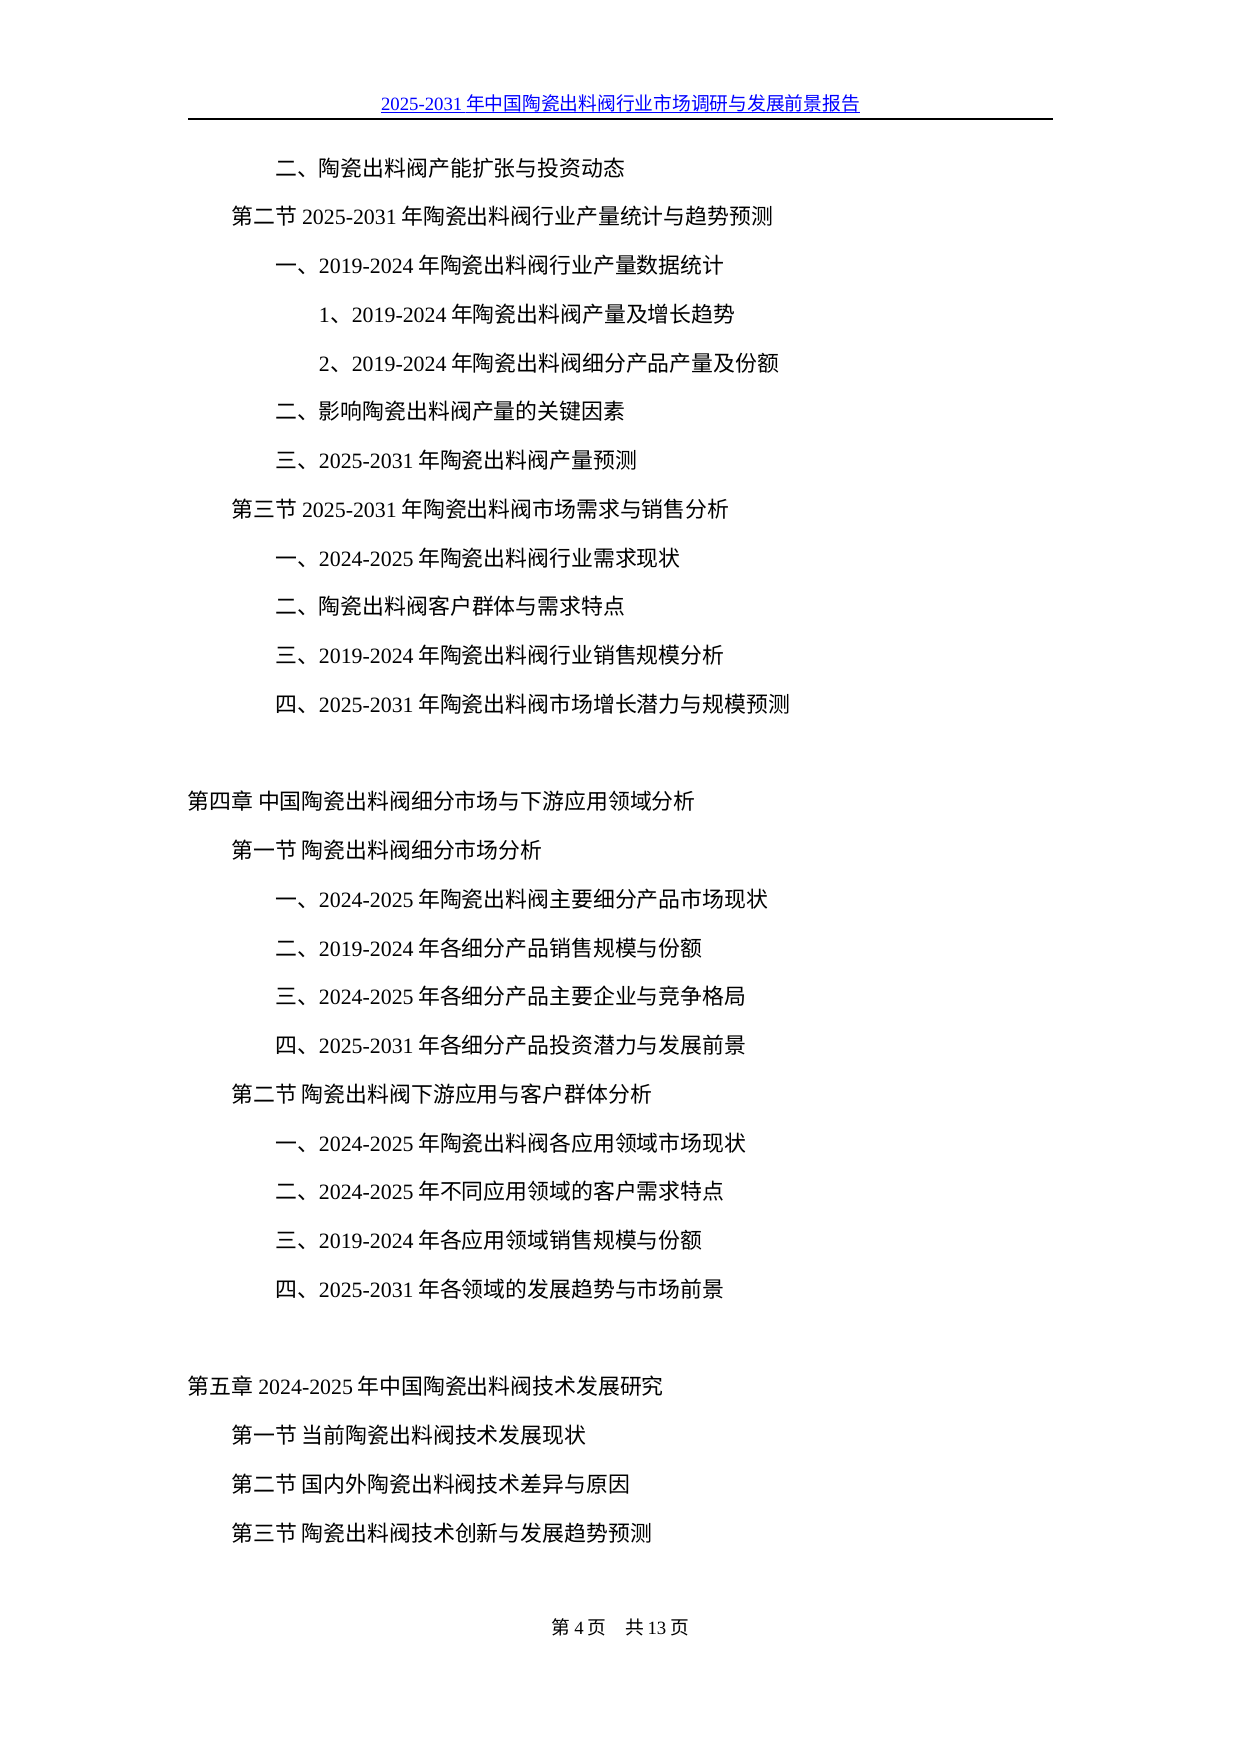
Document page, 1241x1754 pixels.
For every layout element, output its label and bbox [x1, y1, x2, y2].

text [187, 150, 1053, 1548]
